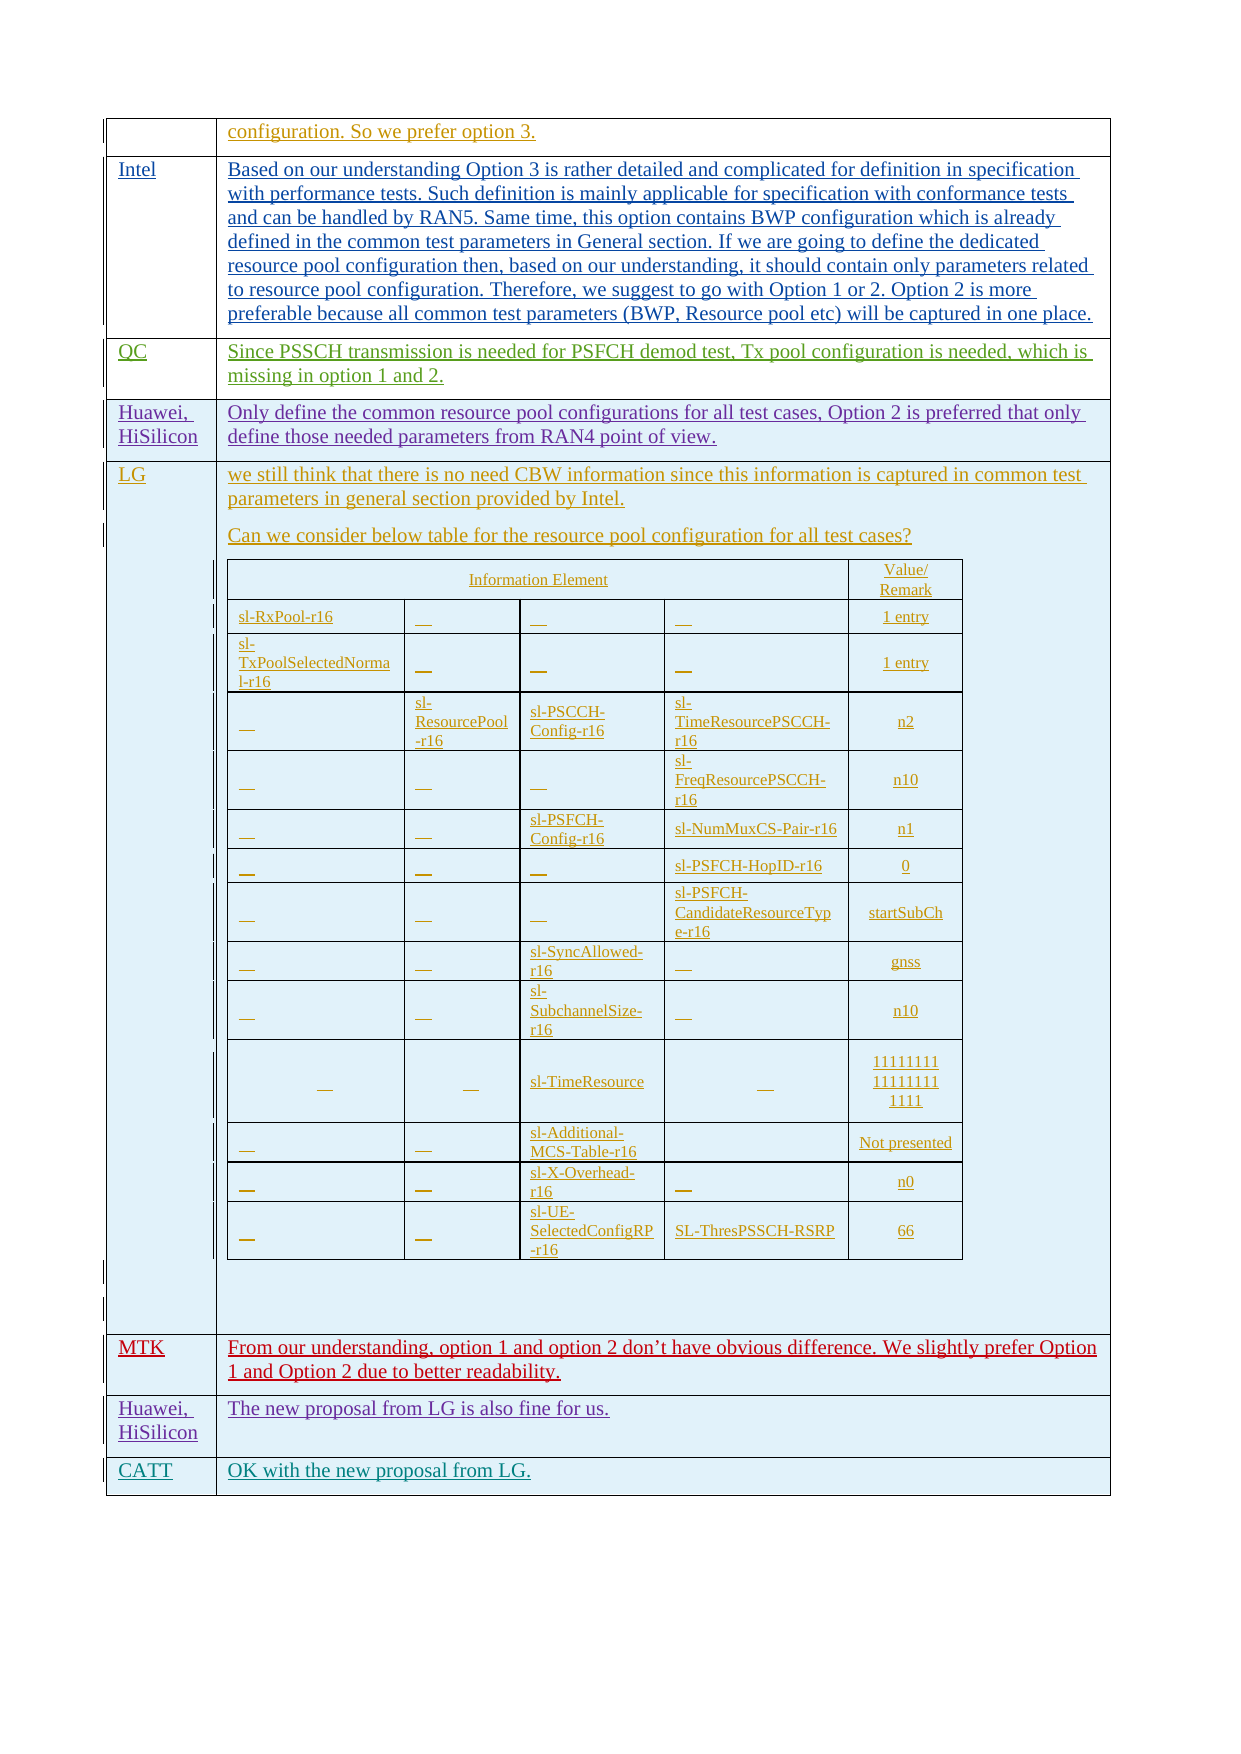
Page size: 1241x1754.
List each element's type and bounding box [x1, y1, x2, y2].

table_cell [107, 119, 216, 156]
table_cell [217, 119, 1110, 156]
table_cell [217, 157, 1110, 338]
table_cell [217, 339, 1110, 399]
table_cell [107, 157, 216, 338]
table_cell [107, 339, 216, 399]
